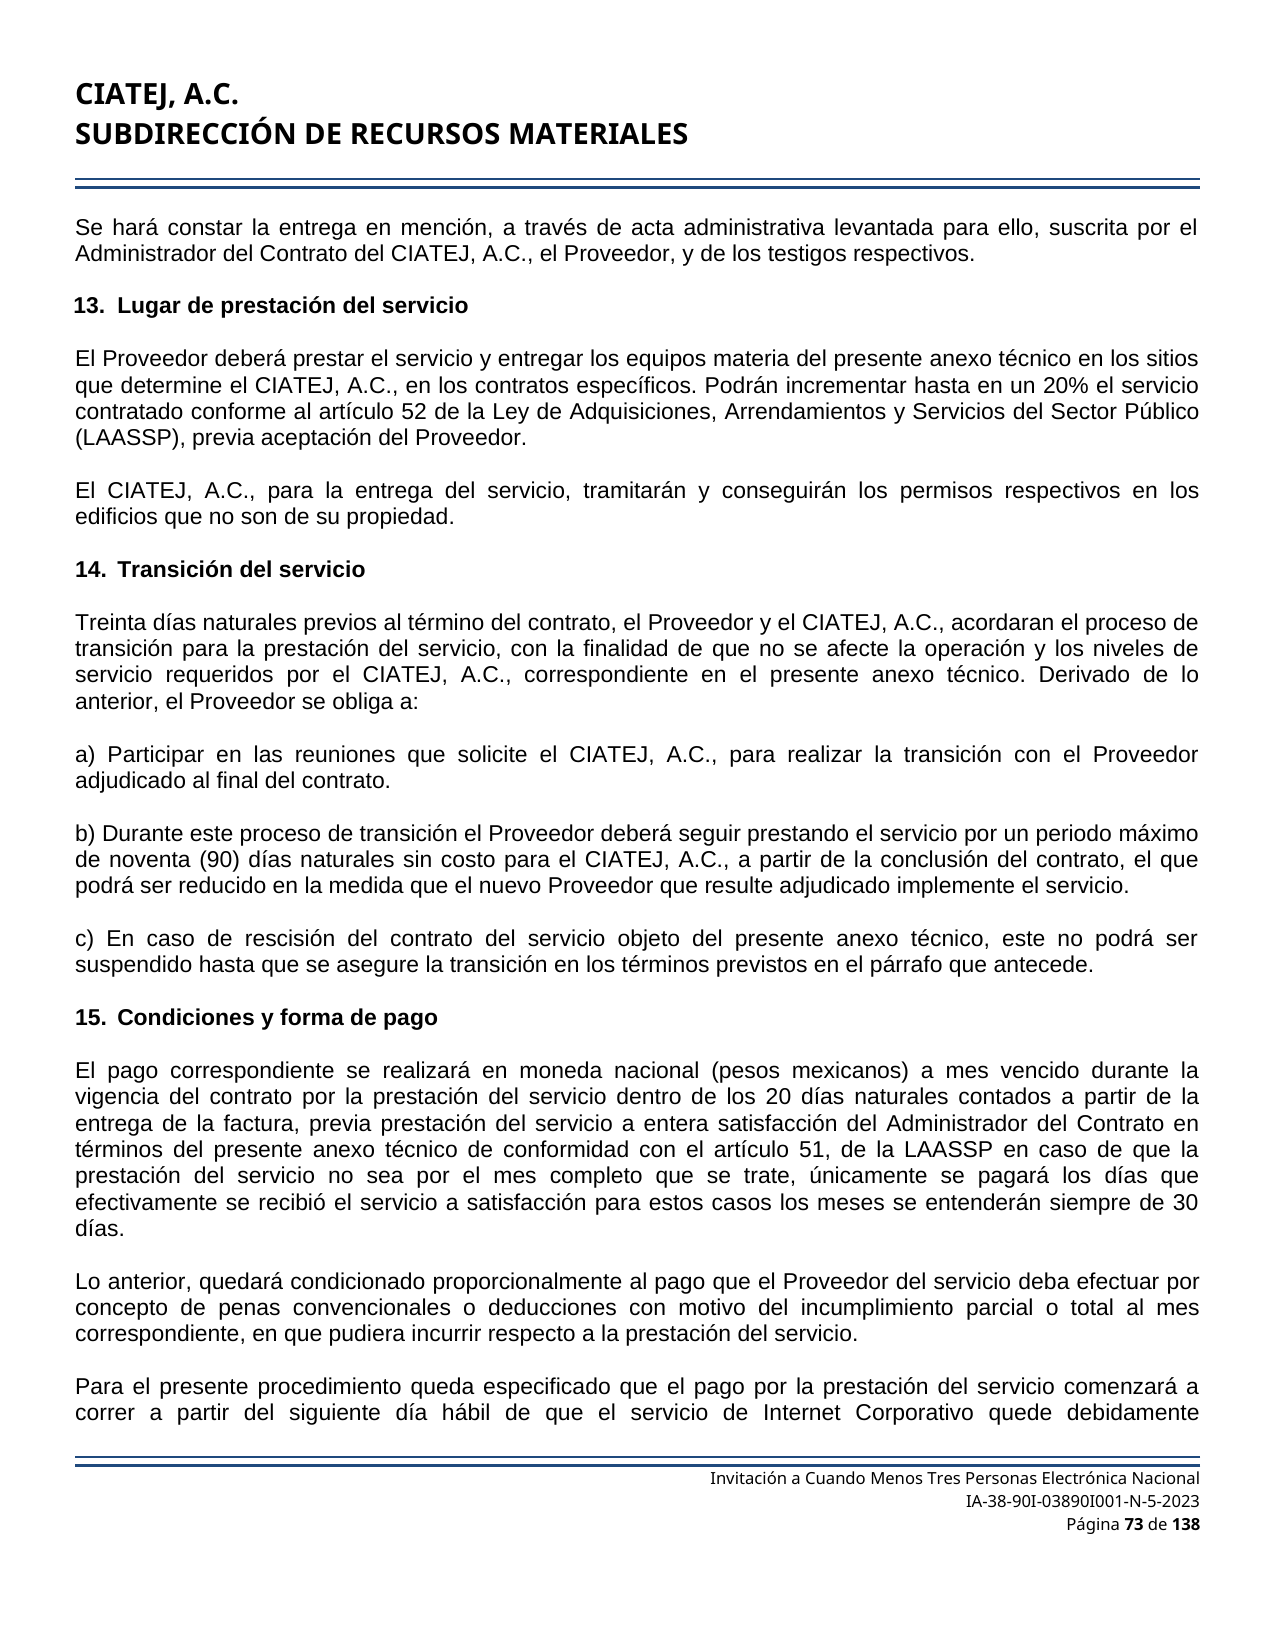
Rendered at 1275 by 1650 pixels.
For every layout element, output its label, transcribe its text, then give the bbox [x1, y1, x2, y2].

text Treinta días naturales previos al término del contrato, el Proveedor y el CIATEJ, A.C., acordaran el proceso de transición para la prestación del servicio, con la finalidad de que no se afecte la operación y los niveles de servicio requeridos por el CIATEJ, A.C., correspondiente en el presente anexo técnico. Derivado de lo anterior, el Proveedor se obliga a: [75, 609, 1200, 714]
list Transición del servicio [75, 556, 1200, 582]
list Lugar de prestación del servicio [73, 292, 1200, 319]
list Condiciones y forma de pago [75, 1004, 1200, 1030]
text a) Participar en las reuniones que solicite el CIATEJ, A.C., para realizar la transición con el Proveedor adjudicado al final del contrato. [75, 741, 1200, 793]
text Lo anterior, quedará condicionado proporcionalmente al pago que el Proveedor del servicio deba efectuar por concepto de penas convencionales o deducciones con motivo del incumplimiento parcial o total al mes correspondiente, en que pudiera incurrir respecto a la prestación del servicio. [75, 1268, 1200, 1347]
text Se hará constar la entrega en mención, a través de acta administrativa levantada para ello, suscrita por el Administrador del Contrato del CIATEJ, A.C., el Proveedor, y de los testigos respectivos. [75, 213, 1200, 266]
text El Proveedor deberá prestar el servicio y entregar los equipos materia del presente anexo técnico en los sitios que determine el CIATEJ, A.C., en los contratos específicos. Podrán incrementar hasta en un 20% el servicio contratado conforme al artículo 52 de la Ley de Adquisiciones, Arrendamientos y Servicios del Sector Público (LAASSP), previa aceptación del Proveedor. [75, 345, 1200, 451]
text El pago correspondiente se realizará en moneda nacional (pesos mexicanos) a mes vencido durante la vigencia del contrato por la prestación del servicio dentro de los 20 días naturales contados a partir de la entrega de la factura, previa prestación del servicio a entera satisfacción del Administrador del Contrato en términos del presente anexo técnico de conformidad con el artículo 51, de la LAASSP en caso de que la prestación del servicio no sea por el mes completo que se trate, únicamente se pagará los días que efectivamente se recibió el servicio a satisfacción para estos casos los meses se entenderán siempre de 30 días. [75, 1057, 1200, 1241]
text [75, 1373, 1200, 1426]
text b) Durante este proceso de transición el Proveedor deberá seguir prestando el servicio por un periodo máximo de noventa (90) días naturales sin costo para el CIATEJ, A.C., a partir de la conclusión del contrato, el que podrá ser reducido en la medida que el nuevo Proveedor que resulte adjudicado implemente el servicio. [75, 819, 1200, 899]
text El CIATEJ, A.C., para la entrega del servicio, tramitarán y conseguirán los permisos respectivos en los edificios que no son de su propiedad. [75, 477, 1200, 530]
text c) En caso de rescisión del contrato del servicio objeto del presente anexo técnico, este no podrá ser suspendido hasta que se asegure la transición en los términos previstos en el párrafo que antecede. [75, 925, 1200, 978]
